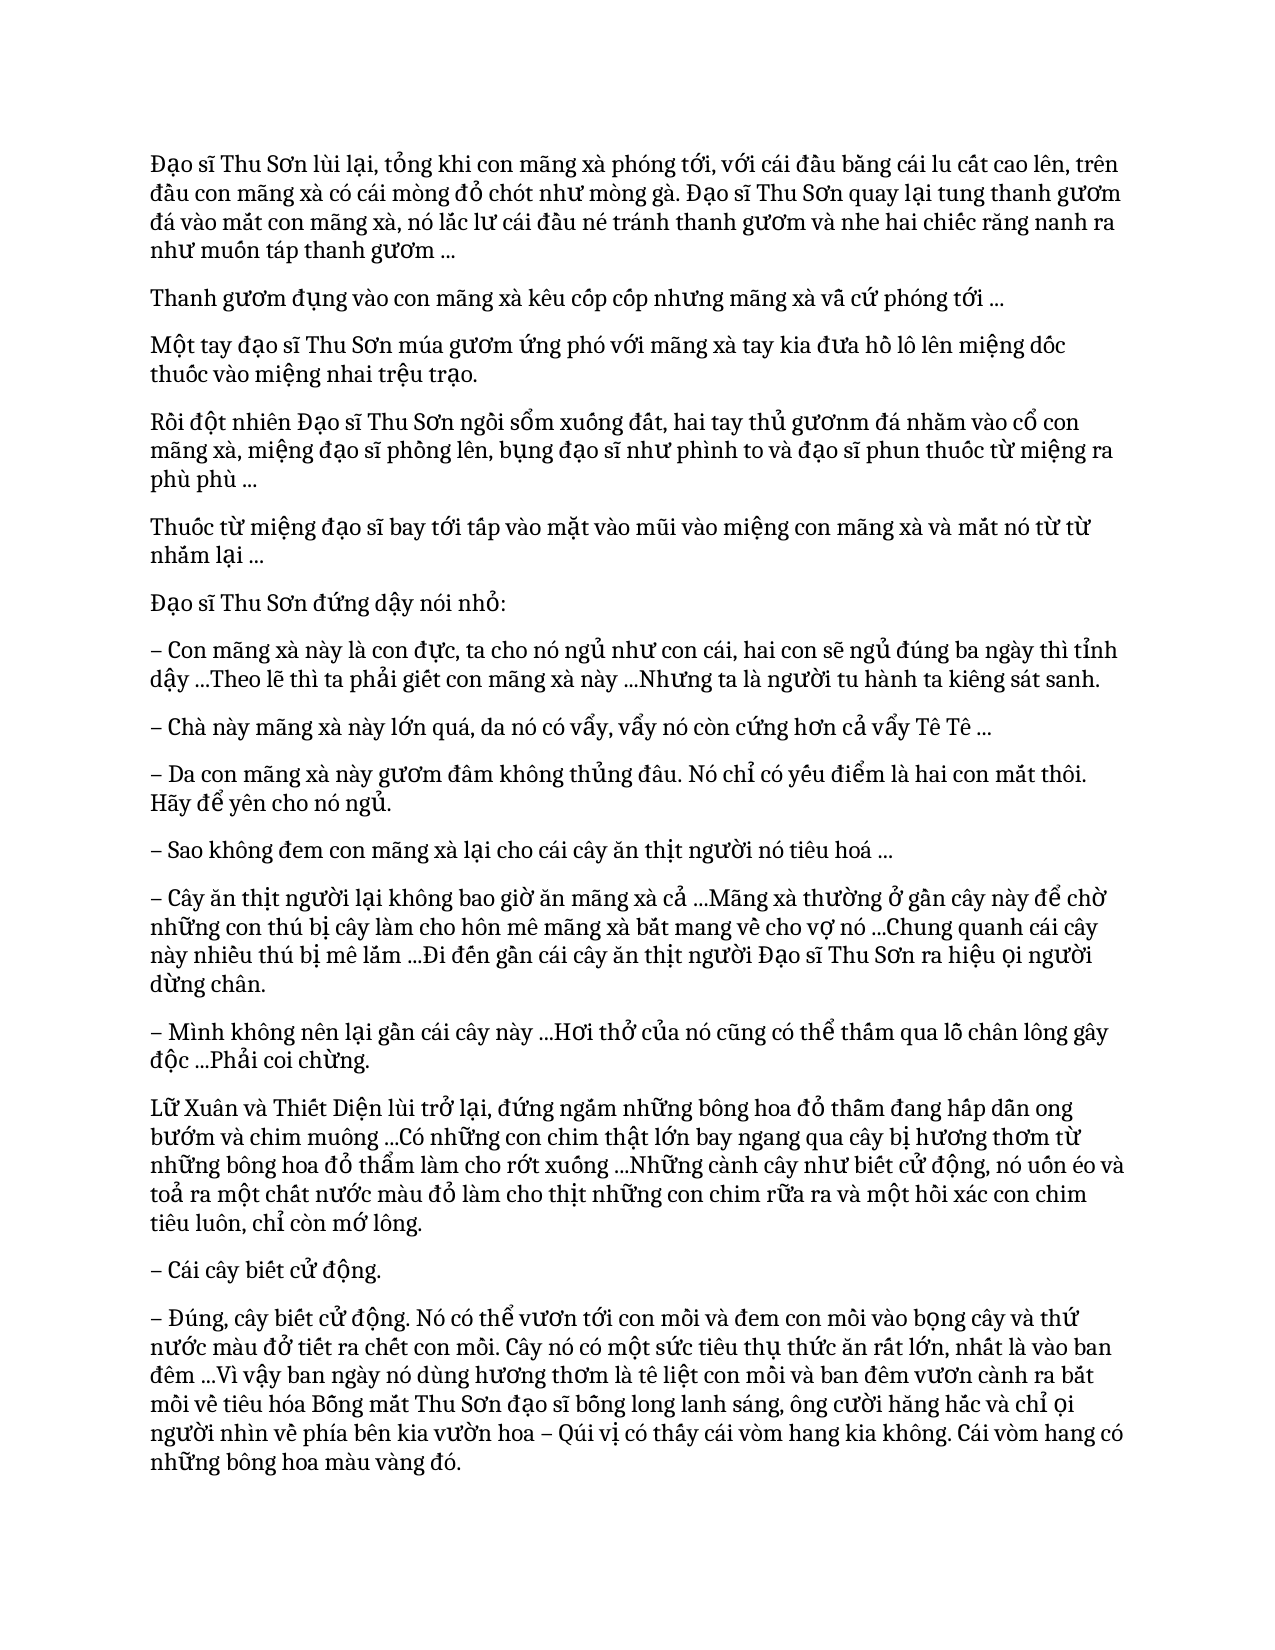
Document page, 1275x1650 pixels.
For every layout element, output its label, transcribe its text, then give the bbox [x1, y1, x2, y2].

text – Sao không đem con mãng xà lại cho cái cây ăn thịt người nó tiêu hoá ... [150, 836, 1125, 865]
text Đạo sĩ Thu Sơn lùi lại, tỏng khi con mãng xà phóng tới, với cái đầu bằng cái lu cất cao lên, trên đầu con mãng xà có cái mòng đỏ chót như mòng gà. Đạo sĩ Thu Sơn quay lại tung thanh gươm đá vào mắt con mãng xà, nó lắc lư cái đầu né tránh thanh gươm và nhe hai chiếc răng nanh ra như muốn táp thanh gươm ... [150, 150, 1125, 265]
text Thanh gươm đụng vào con mãng xà kêu cốp cốp nhưng mãng xà vẫ cứ phóng tới ... [150, 284, 1125, 312]
text Thuốc từ miệng đạo sĩ bay tới tấp vào mặt vào mũi vào miệng con mãng xà và mắt nó từ từ nhắm lại ... [150, 512, 1125, 570]
text Lữ Xuân và Thiết Diện lùi trở lại, đứng ngắm những bông hoa đỏ thẫm đang hấp dẫn ong bướm và chim muông ...Có những con chim thật lớn bay ngang qua cây bị hương thơm từ những bông hoa đỏ thẩm làm cho rớt xuống ...Những cành cây như biết cử động, nó uốn éo và toả ra một chất nước màu đỏ làm cho thịt những con chim rữa ra và một hồi xác con chim tiêu luôn, chỉ còn mớ lông. [150, 1094, 1125, 1237]
text Một tay đạo sĩ Thu Sơn múa gươm ứng phó với mãng xà tay kia đưa hồ lô lên miệng dốc thuốc vào miệng nhai trệu trạo. [150, 331, 1125, 389]
text Rồi đột nhiên Đạo sĩ Thu Sơn ngồi sổm xuống đất, hai tay thủ gươnm đá nhằm vào cổ con mãng xà, miệng đạo sĩ phồng lên, bụng đạo sĩ như phình to và đạo sĩ phun thuốc từ miệng ra phù phù ... [150, 407, 1125, 494]
text – Cây ăn thịt người lại không bao giờ ăn mãng xà cả ...Mãng xà thường ở gần cây này để chờ những con thú bị cây làm cho hôn mê mãng xà bắt mang về cho vợ nó ...Chung quanh cái cây này nhiều thú bị mê lắm ...Đi đến gần cái cây ăn thịt người Đạo sĩ Thu Sơn ra hiệu ọi người dừng chân. [150, 884, 1125, 999]
text Đạo sĩ Thu Sơn đứng dậy nói nhỏ: [150, 589, 1125, 617]
text – Đúng, cây biết cử động. Nó có thể vươn tới con mồi và đem con mồi vào bọng cây và thứ nước màu đở tiết ra chết con mồi. Cây nó có một sức tiêu thụ thức ăn rất lớn, nhất là vào ban đêm ...Vì vậy ban ngày nó dùng hương thơm là tê liệt con mồi và ban đêm vươn cành ra bắt mồi về tiêu hóa Bỗng mắt Thu Sơn đạo sĩ bỗng long lanh sáng, ông cười hăng hắc và chỉ ọi người nhìn về phía bên kia vườn hoa – Qúi vị có thấy cái vòm hang kia không. Cái vòm hang có những bông hoa màu vàng đó. [150, 1304, 1125, 1476]
text – Cái cây biết cử động. [150, 1256, 1125, 1285]
text – Chà này mãng xà này lớn quá, da nó có vẩy, vẩy nó còn cứng hơn cả vẩy Tê Tê ... [150, 712, 1125, 741]
text – Mình không nên lại gần cái cây này ...Hơi thở của nó cũng có thể thấm qua lỗ chân lông gây độc ...Phải coi chừng. [150, 1017, 1125, 1075]
text – Con mãng xà này là con đực, ta cho nó ngủ như con cái, hai con sẽ ngủ đúng ba ngày thì tỉnh dậy ...Theo lẽ thì ta phải giết con mãng xà này ...Nhưng ta là người tu hành ta kiêng sát sanh. [150, 636, 1125, 694]
text – Da con mãng xà này gươm đâm không thủng đâu. Nó chỉ có yếu điểm là hai con mắt thôi. Hãy để yên cho nó ngủ. [150, 760, 1125, 817]
